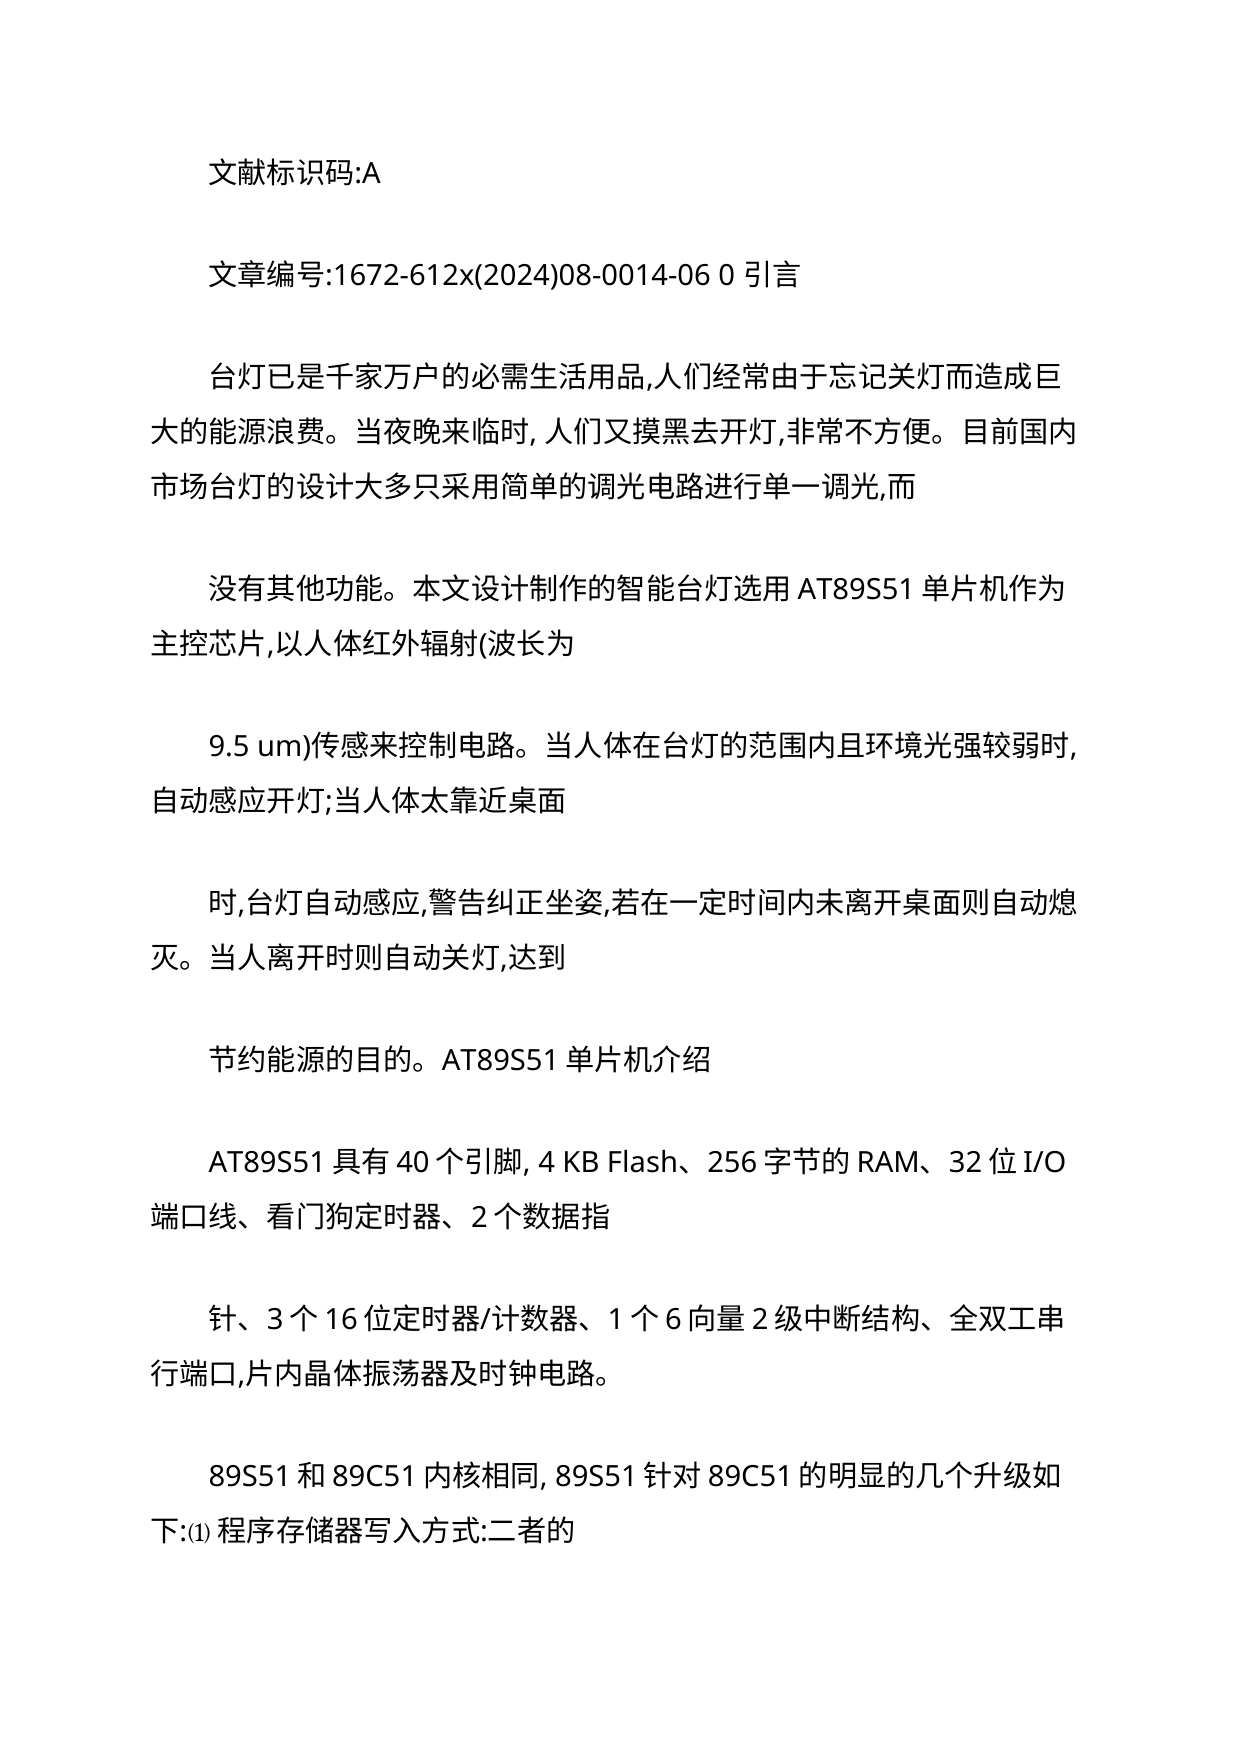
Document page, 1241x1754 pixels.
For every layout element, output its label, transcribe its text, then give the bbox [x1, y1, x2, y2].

text 台灯已是千家万户的必需生活用品,人们经常由于忘记关灯而造成巨大的能源浪费。当夜晚来临时, 人们又摸黑去开灯,非常不方便。目前国内市场台灯的设计大多只采用简单的调光电路进行单一调光,而 [150, 354, 1090, 506]
text 文献标识码:A [150, 150, 1090, 192]
text 文章编号:1672-612x(2024)08-0014-06 0 引言 [150, 252, 1090, 294]
text 时,台灯自动感应,警告纠正坐姿,若在一定时间内未离开桌面则自动熄灭。当人离开时则自动关灯,达到 [150, 880, 1090, 977]
text 针、3个16位定时器/计数器、1个6向量2级中断结构、全双工串行端口,片内晶体振荡器及时钟电路。 [150, 1296, 1090, 1393]
text 没有其他功能。本文设计制作的智能台灯选用AT89S51单片机作为主控芯片,以人体红外辐射(波长为 [150, 566, 1090, 663]
text 节约能源的目的。AT89S51单片机介绍 [150, 1037, 1090, 1079]
text 89S51和89C51内核相同, 89S51针对89C51的明显的几个升级如下:⑴程序存储器写入方式:二者的 [150, 1453, 1090, 1550]
text AT89S51具有40个引脚, 4 KB Flash、256字节的RAM、32位I/O端口线、看门狗定时器、2个数据指 [150, 1139, 1090, 1236]
text 9.5 um)传感来控制电路。当人体在台灯的范围内且环境光强较弱时,自动感应开灯;当人体太靠近桌面 [150, 723, 1090, 820]
